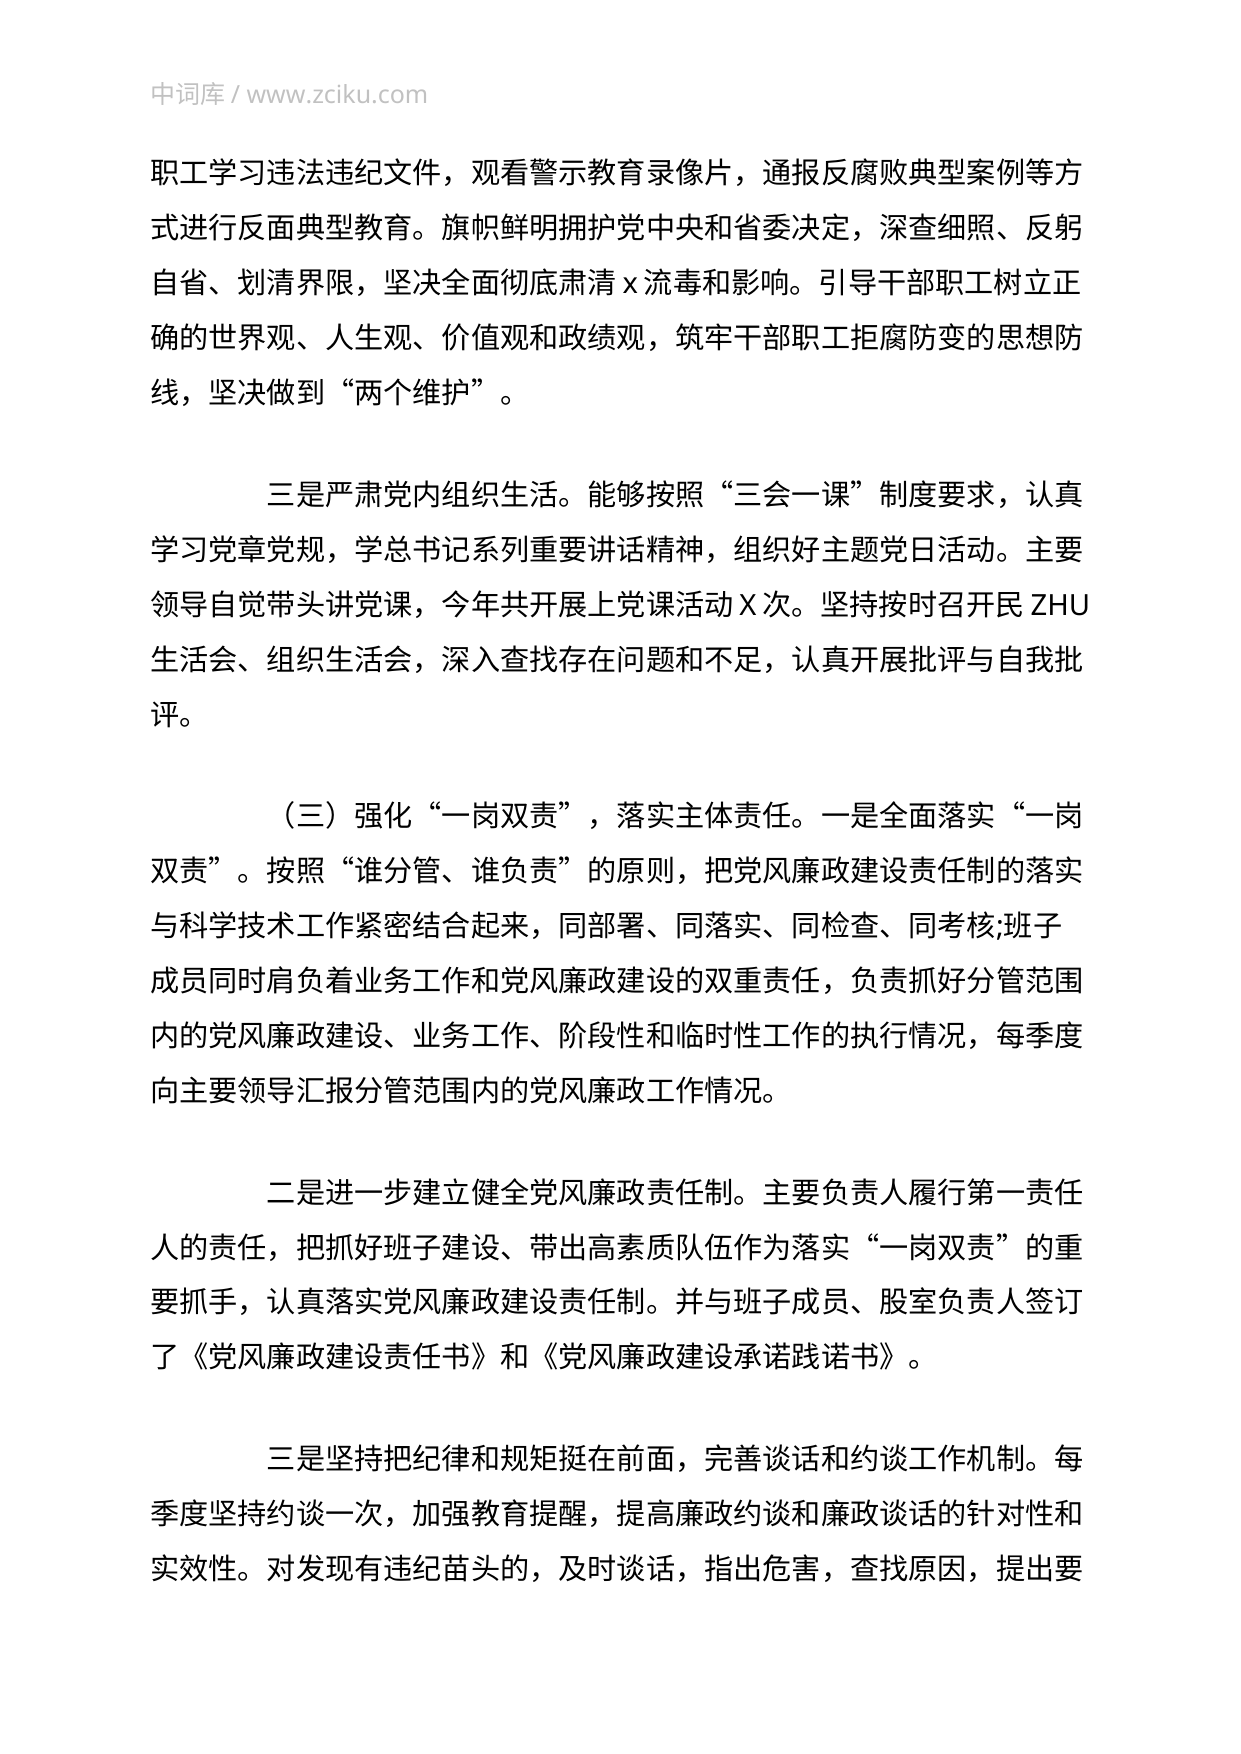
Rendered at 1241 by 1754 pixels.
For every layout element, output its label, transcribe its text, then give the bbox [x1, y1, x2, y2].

text （三）强化“一岗双责”，落实主体责任。一是全面落实“一岗双责”。按照“谁分管、谁负责”的原则，把党风廉政建设责任制的落实与科学技术工作紧密结合起来，同部署、同落实、同检查、同考核;班子成员同时肩负着业务工作和党风廉政建设的双重责任，负责抓好分管范围内的党风廉政建设、业务工作、阶段性和临时性工作的执行情况，每季度向主要领导汇报分管范围内的党风廉政工作情况。 [150, 793, 1090, 1110]
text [150, 150, 1090, 412]
text 三是严肃党内组织生活。能够按照“三会一课”制度要求，认真学习党章党规，学总书记系列重要讲话精神，组织好主题党日活动。主要领导自觉带头讲党课，今年共开展上党课活动X次。坚持按时召开民ZHU生活会、组织生活会，深入查找存在问题和不足，认真开展批评与自我批评。 [150, 471, 1090, 733]
text 二是进一步建立健全党风廉政责任制。主要负责人履行第一责任人的责任，把抓好班子建设、带出高素质队伍作为落实“一岗双责”的重要抓手，认真落实党风廉政建设责任制。并与班子成员、股室负责人签订了《党风廉政建设责任书》和《党风廉政建设承诺践诺书》。 [150, 1169, 1090, 1376]
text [150, 1436, 1090, 1588]
